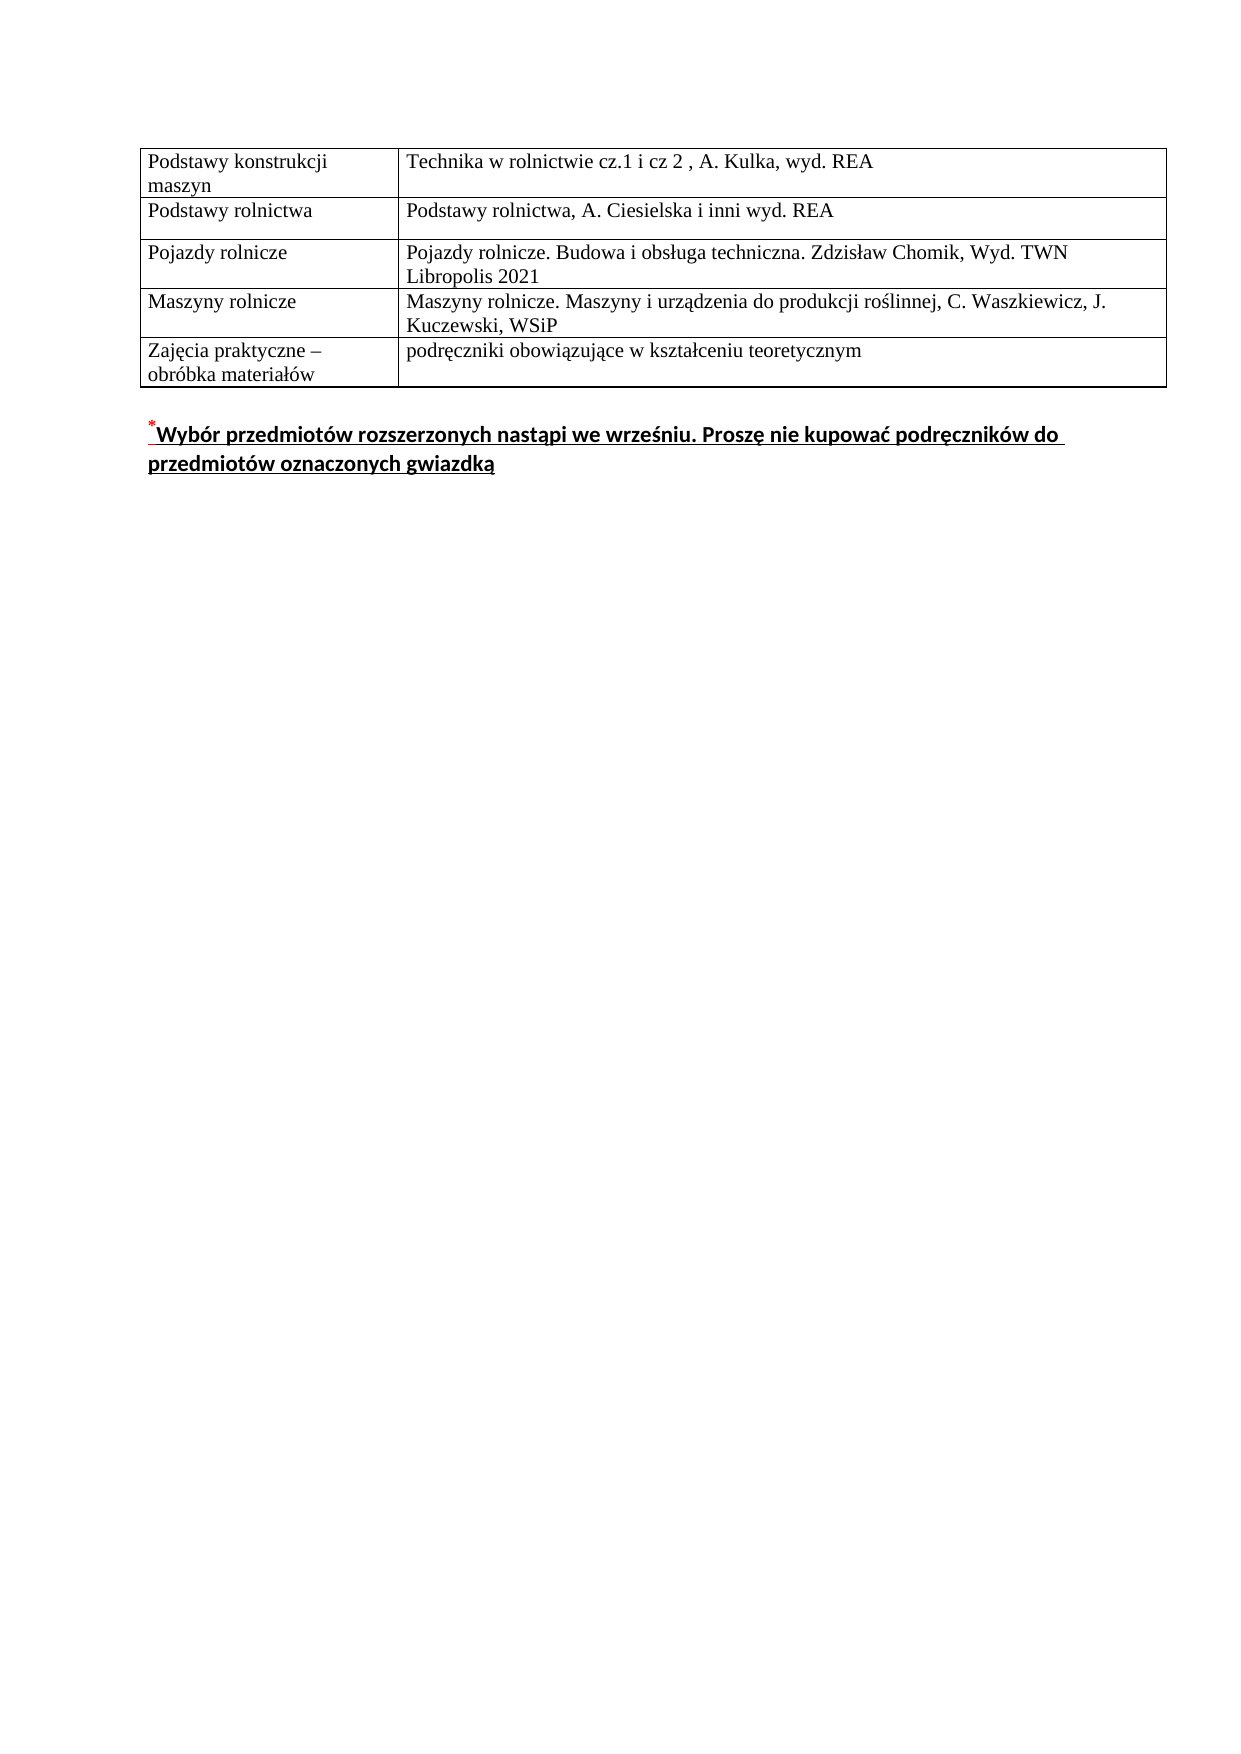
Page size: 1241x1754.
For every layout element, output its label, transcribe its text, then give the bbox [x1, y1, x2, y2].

table_cell Podstawy konstrukcji maszyn [141, 149, 398, 197]
table_cell Podstawy rolnictwa [141, 198, 398, 239]
table_cell Pojazdy rolnicze. Budowa i obsługa techniczna. Zdzisław Chomik, Wyd. TWN Libropolis 2021 [399, 240, 1166, 288]
table_cell Pojazdy rolnicze [141, 240, 398, 288]
table_cell Technika w rolnictwie cz.1 i cz 2 , A. Kulka, wyd. REA [399, 149, 1166, 197]
text *Wybór przedmiotów rozszerzonych nastąpi we wrześniu. Proszę nie kupować podręczników do przedmiotów oznaczonych gwiazdką [148, 415, 1093, 477]
table_cell Maszyny rolnicze [141, 289, 398, 337]
table_cell Zajęcia praktyczne – obróbka materiałów [141, 338, 398, 386]
table_cell podręczniki obowiązujące w kształceniu teoretycznym [399, 338, 1166, 386]
table_cell Podstawy rolnictwa, A. Ciesielska i inni wyd. REA [399, 198, 1166, 239]
table_cell Maszyny rolnicze. Maszyny i urządzenia do produkcji roślinnej, C. Waszkiewicz, J. Kuczewski, WSiP [399, 289, 1166, 337]
